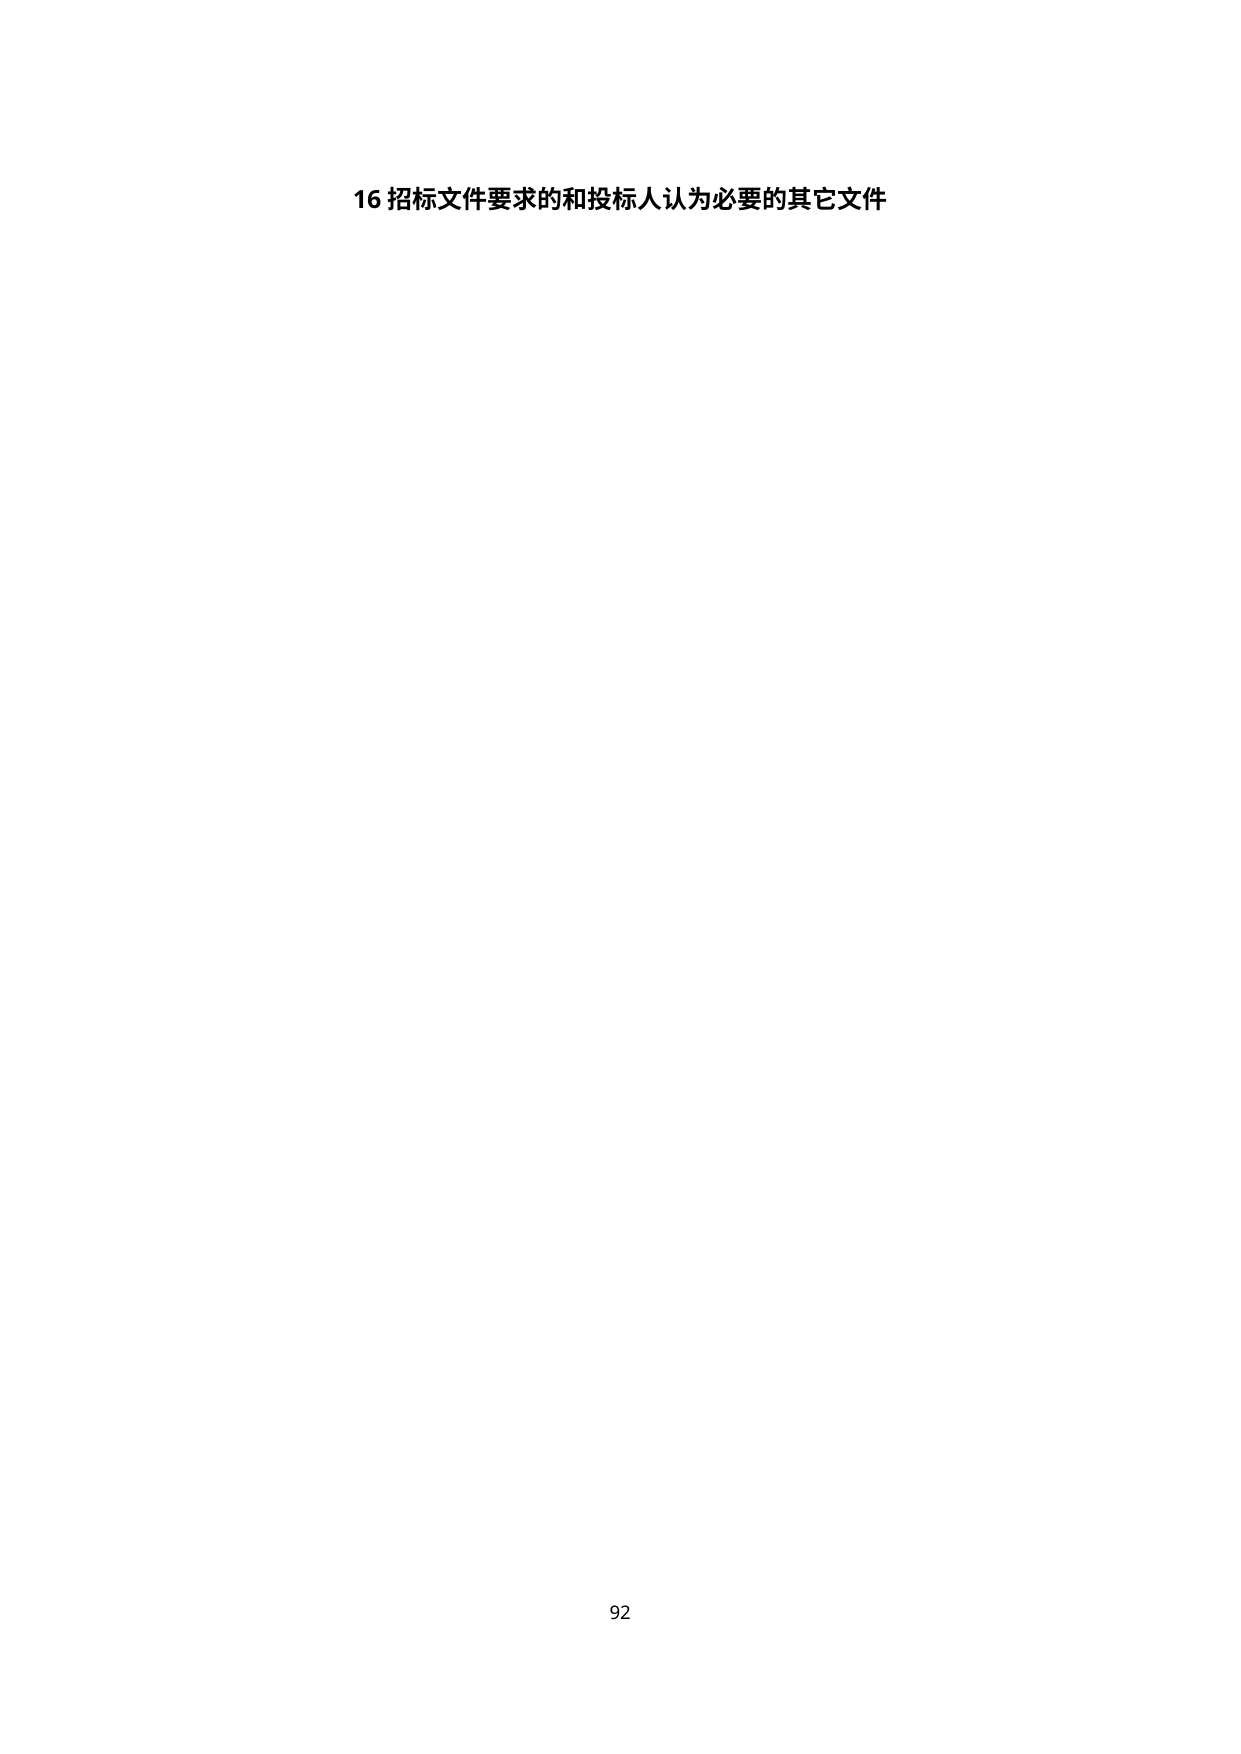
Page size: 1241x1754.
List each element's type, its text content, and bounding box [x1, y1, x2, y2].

subtitle 16 招标文件要求的和投标人认为必要的其它文件 [148, 179, 1092, 216]
